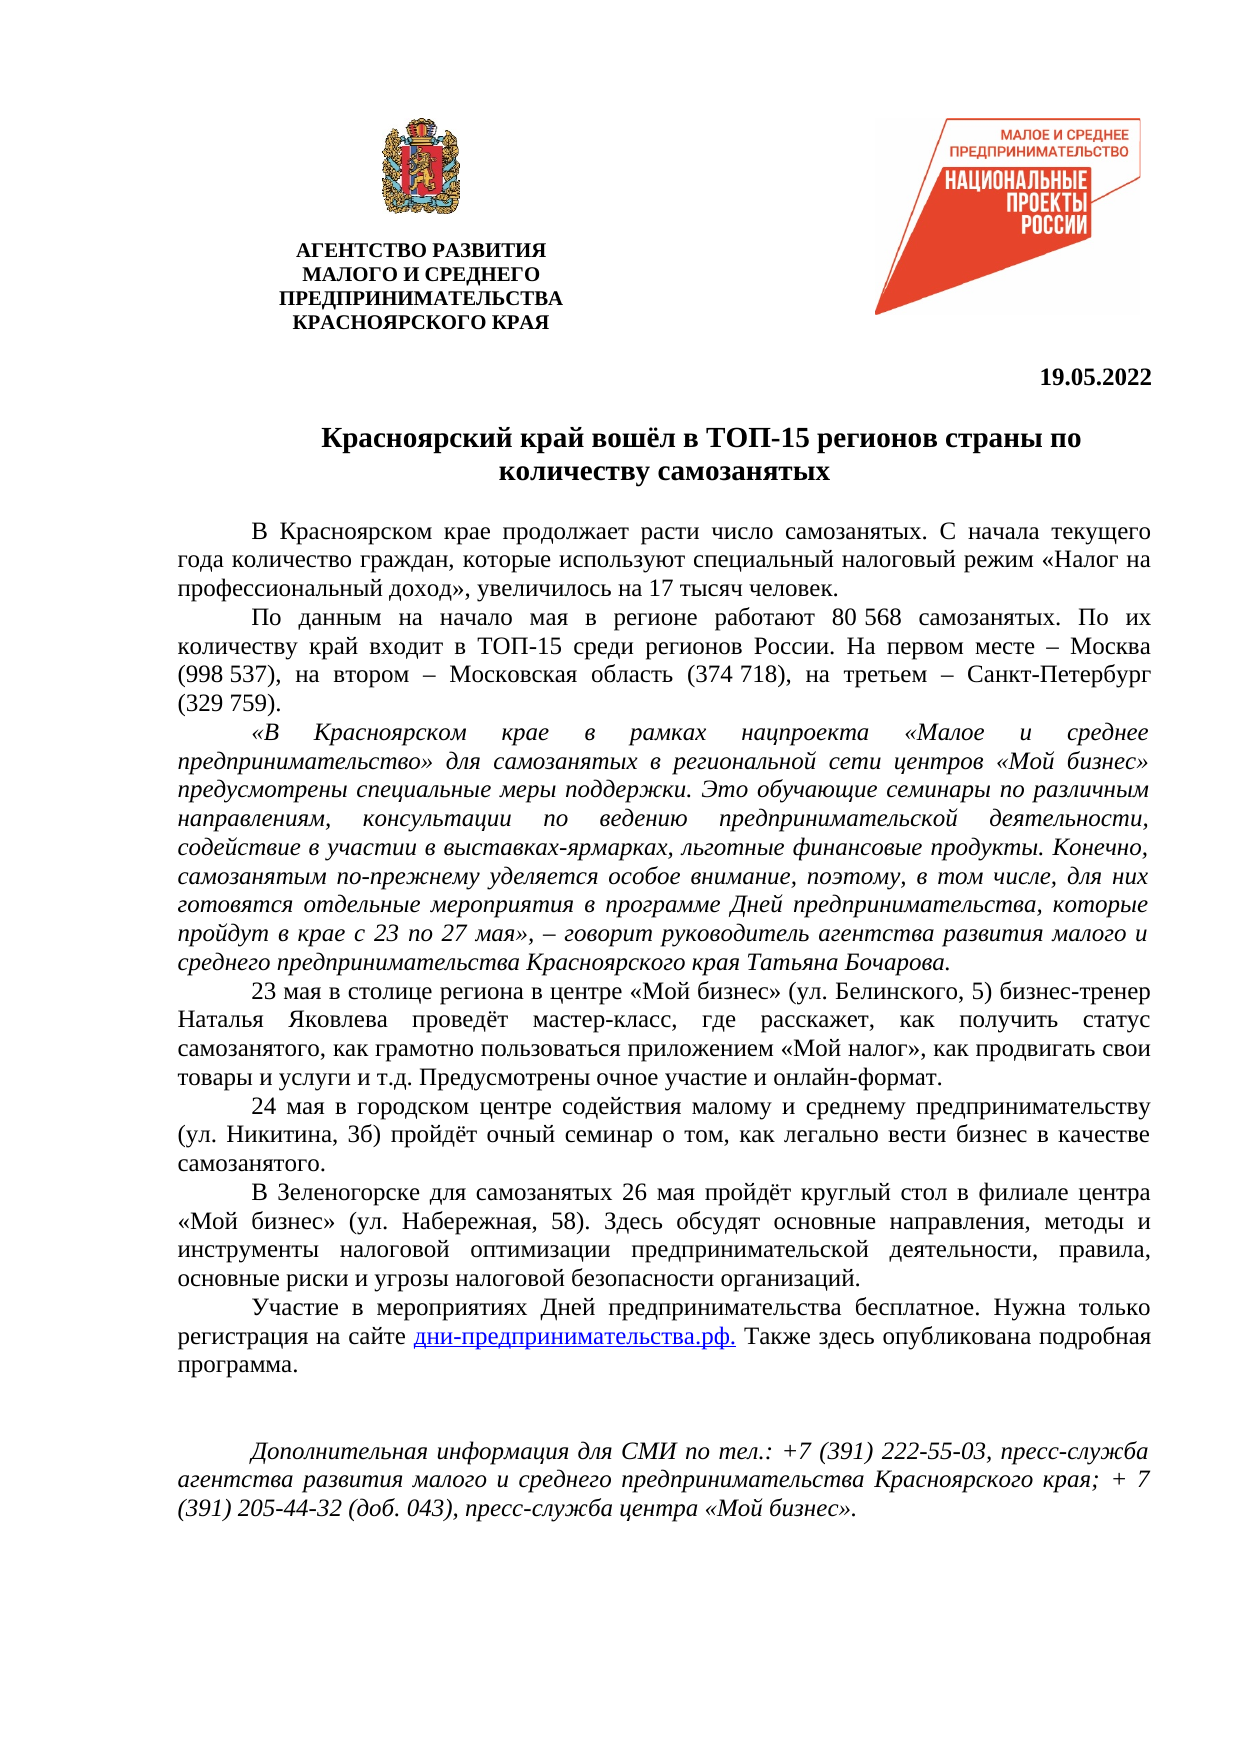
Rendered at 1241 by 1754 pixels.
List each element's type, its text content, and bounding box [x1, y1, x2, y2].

text 23 мая в столице региона в центре «Мой бизнес» (ул. Белинского, 5) бизнес-тренер Наталья Яковлева проведёт мастер-класс, где расскажет, как получить статус самозанятого, как грамотно пользоваться приложением «Мой налог», как продвигать свои товары и услуги и т.д. Предусмотрены очное участие и онлайн-формат. [177, 976, 1152, 1091]
text В Зеленогорске для самозанятых 26 мая пройдёт круглый стол в филиале центра «Мой бизнес» (ул. Набережная, 58). Здесь обсудят основные направления, методы и инструменты налоговой оптимизации предпринимательской деятельности, правила, основные риски и угрозы налоговой безопасности организаций. [177, 1177, 1152, 1292]
text «В Красноярском крае в рамках нацпроекта «Малое и среднее предпринимательство» для самозанятых в региональной сети центров «Мой бизнес» предусмотрены специальные меры поддержки. Это обучающие семинары по различным направлениям, консультации по ведению предпринимательской деятельности, содействие в участии в выставках-ярмарках, льготные финансовые продукты. Конечно, самозанятым по-прежнему уделяется особое внимание, поэтому, в том числе, для них готовятся отдельные мероприятия в программе Дней предпринимательства, которые пройдут в крае с 23 по 27 мая», – говорит руководитель агентства развития малого и среднего предпринимательства Красноярского края Татьяна Бочарова. [177, 717, 1152, 976]
picture [875, 118, 1141, 315]
text 19.05.2022 [177, 362, 1152, 391]
table_header [665, 118, 1152, 334]
text В Красноярском крае продолжает расти число самозанятых. С начала текущего года количество граждан, которые используют специальный налоговый режим «Налог на профессиональный доход», увеличилось на 17 тысяч человек. [177, 516, 1152, 602]
text Дополнительная информация для СМИ по тел.: +7 (391) 222-55-03, пресс-служба агентства развития малого и среднего предпринимательства Красноярского края; + 7 (391) 205-44-32 (доб. 043), пресс-служба центра «Мой бизнес». [177, 1436, 1152, 1522]
text По данным на начало мая в регионе работают 80 568 самозанятых. По их количеству край входит в ТОП-15 среди регионов России. На первом месте – Москва (998 537), на втором – Московская область (374 718), на третьем – Санкт-Петербург (329 759). [177, 602, 1152, 717]
picture [382, 118, 460, 214]
text 24 мая в городском центре содействия малому и среднему предпринимательству (ул. Никитина, 3б) пройдёт очный семинар о том, как легально вести бизнес в качестве самозанятого. [177, 1091, 1152, 1177]
text Участие в мероприятиях Дней предпринимательства бесплатное. Нужна только регистрация на сайте дни-предпринимательства.рф. Также здесь опубликована подробная программа. [177, 1292, 1152, 1378]
text Красноярский край вошёл в ТОП-15 регионов страны по количеству самозанятых [177, 420, 1152, 487]
table_header АГЕНТСТВО РАЗВИТИЯ МАЛОГО И СРЕДНЕГО ПРЕДПРИНИМАТЕЛЬСТВА КРАСНОЯРСКОГО КРАЯ [177, 118, 665, 334]
